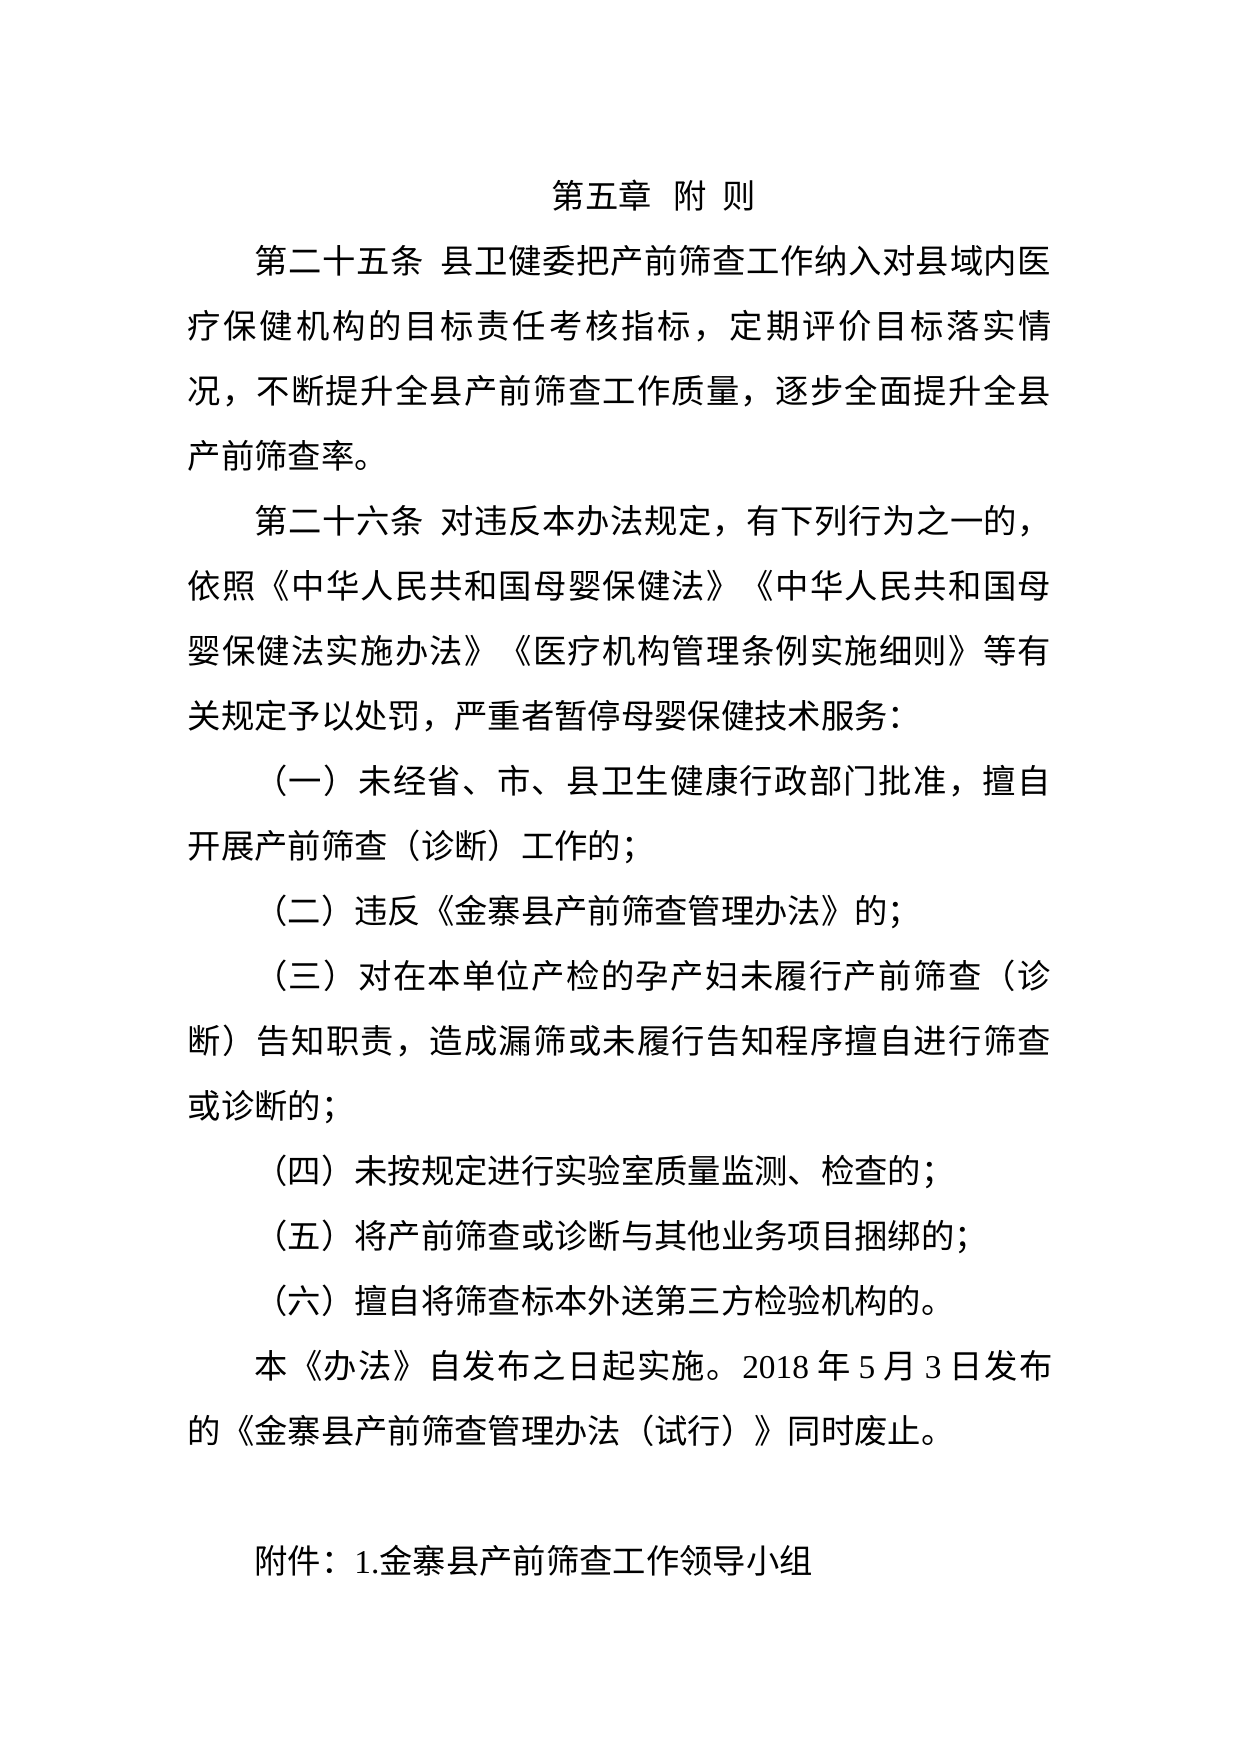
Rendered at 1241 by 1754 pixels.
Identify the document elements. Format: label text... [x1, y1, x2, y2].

text （一）未经省、市、县卫生健康行政部门批准，擅自开展产前筛查（诊断）工作的； [187, 747, 1053, 877]
text （四）未按规定进行实验室质量监测、检查的； [187, 1137, 1053, 1202]
text 第二十六条 对违反本办法规定，有下列行为之一的，依照《中华人民共和国母婴保健法》《中华人民共和国母婴保健法实施办法》《医疗机构管理条例实施细则》等有关规定予以处罚，严重者暂停母婴保健技术服务： [187, 487, 1053, 747]
text 本《办法》自发布之日起实施。2018年5月3日发布的《金寨县产前筛查管理办法（试行）》同时废止。 [187, 1332, 1053, 1462]
text （五）将产前筛查或诊断与其他业务项目捆绑的； [187, 1202, 1053, 1267]
text 第二十五条 县卫健委把产前筛查工作纳入对县域内医疗保健机构的目标责任考核指标，定期评价目标落实情况，不断提升全县产前筛查工作质量，逐步全面提升全县产前筛查率。 [187, 227, 1053, 487]
text （六）擅自将筛查标本外送第三方检验机构的。 [187, 1267, 1053, 1332]
text （三）对在本单位产检的孕产妇未履行产前筛查（诊断）告知职责，造成漏筛或未履行告知程序擅自进行筛查或诊断的； [187, 942, 1053, 1137]
text 附件：1.金寨县产前筛查工作领导小组 [187, 1527, 1053, 1592]
text （二）违反《金寨县产前筛查管理办法》的； [187, 877, 1053, 942]
text 第五章 附 则 [187, 162, 1053, 227]
